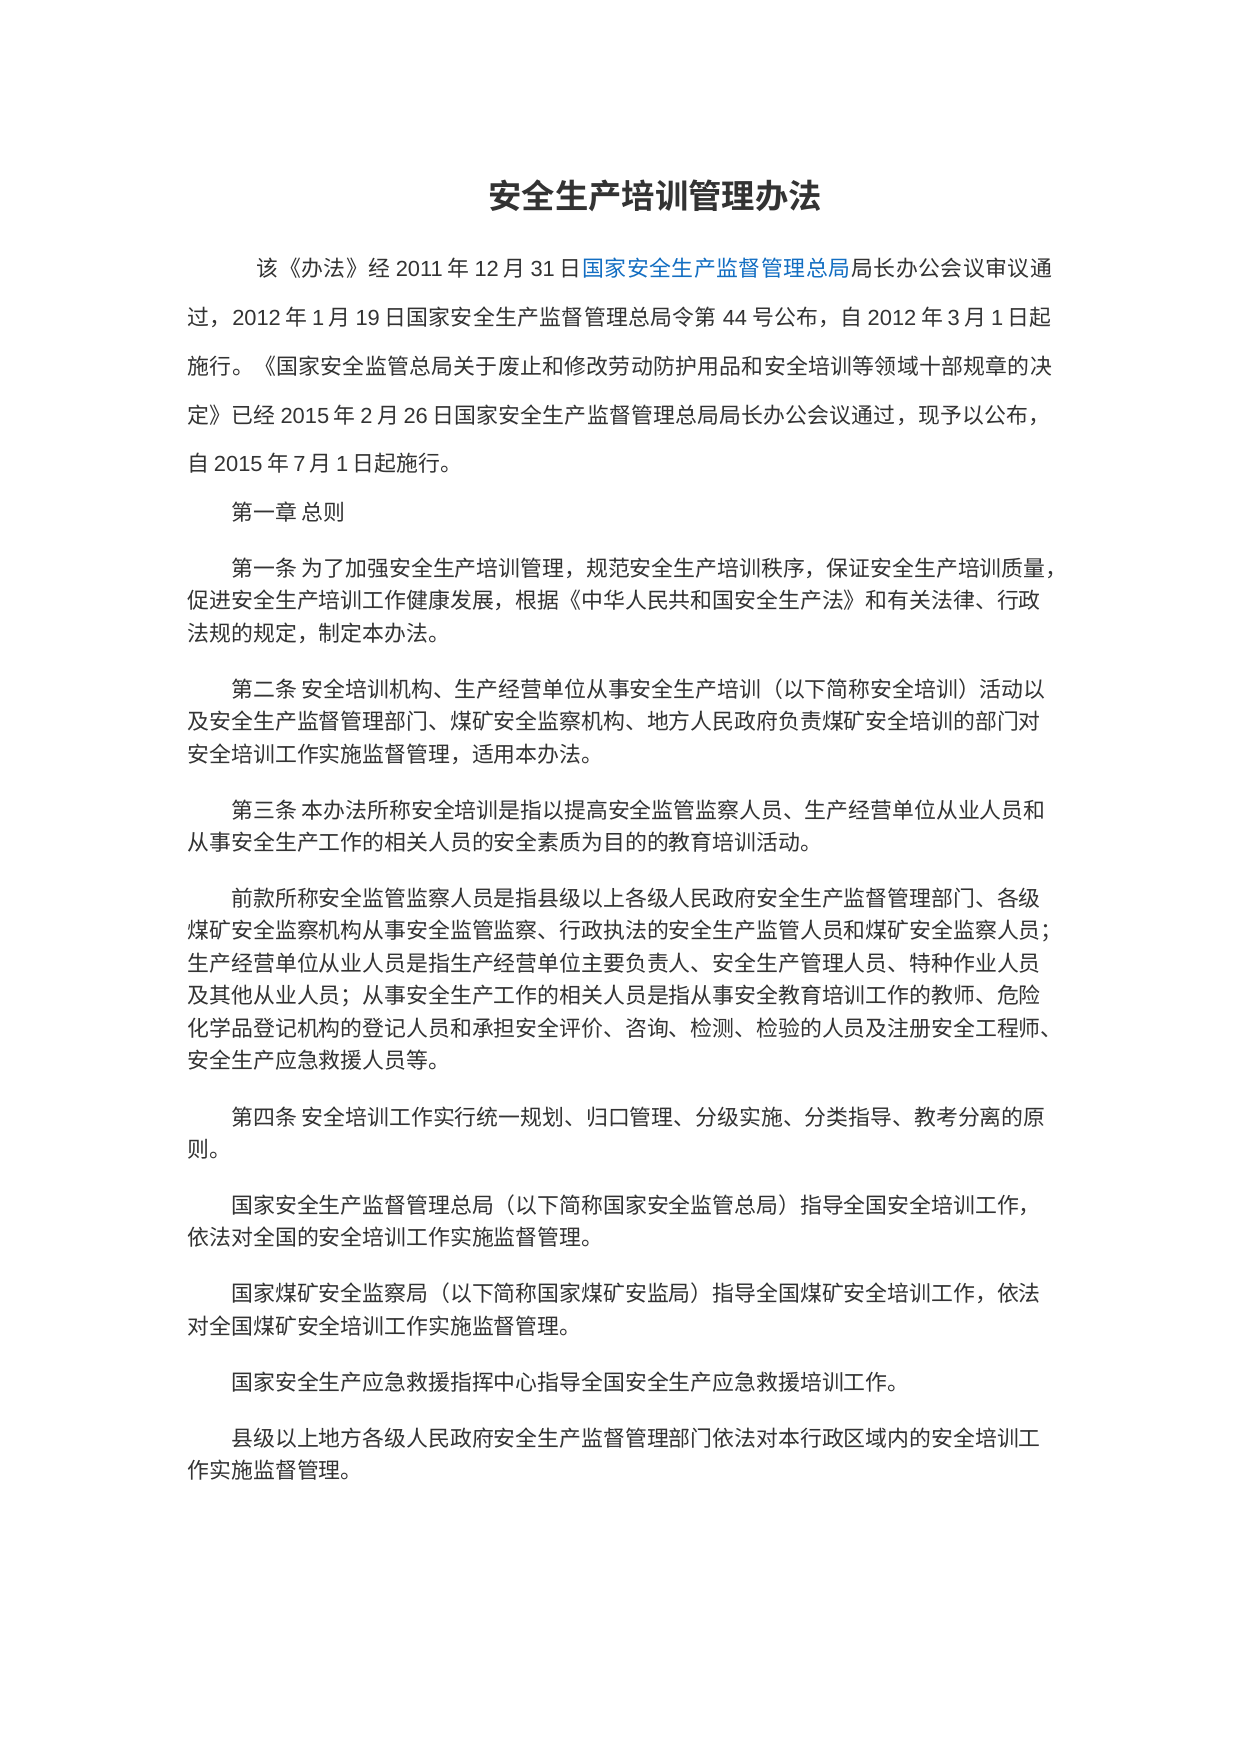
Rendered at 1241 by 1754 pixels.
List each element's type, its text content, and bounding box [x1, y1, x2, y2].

text 前款所称安全监管监察人员是指县级以上各级人民政府安全生产监督管理部门、各级煤矿安全监察机构从事安全监管监察、行政执法的安全生产监管人员和煤矿安全监察人员；生产经营单位从业人员是指生产经营单位主要负责人、安全生产管理人员、特种作业人员及其他从业人员；从事安全生产工作的相关人员是指从事安全教育培训工作的教师、危险化学品登记机构的登记人员和承担安全评价、咨询、检测、检验的人员及注册安全工程师、安全生产应急救援人员等。 [187, 881, 1053, 1076]
text 第一条 为了加强安全生产培训管理，规范安全生产培训秩序，保证安全生产培训质量，促进安全生产培训工作健康发展，根据《中华人民共和国安全生产法》和有关法律、行政法规的规定，制定本办法。 [187, 550, 1053, 648]
text 国家安全生产监督管理总局（以下简称国家安全监管总局）指导全国安全培训工作，依法对全国的安全培训工作实施监督管理。 [187, 1187, 1053, 1252]
text 安全生产培训管理办法 [187, 162, 1053, 227]
text 国家煤矿安全监察局（以下简称国家煤矿安监局）指导全国煤矿安全培训工作，依法对全国煤矿安全培训工作实施监督管理。 [187, 1276, 1053, 1341]
text 国家安全生产应急救援指挥中心指导全国安全生产应急救援培训工作。 [187, 1364, 1053, 1397]
text 该《办法》经2011年12月31日国家安全生产监督管理总局局长办公会议审议通过，2012年1月19日国家安全生产监督管理总局令第44号公布，自2012年3月1日起施行。《国家安全监管总局关于废止和修改劳动防护用品和安全培训等领域十部规章的决定》已经2015年2月26日国家安全生产监督管理总局局长办公会议通过，现予以公布，自2015年7月1日起施行。 [187, 251, 1053, 478]
text 第二条 安全培训机构、生产经营单位从事安全生产培训（以下简称安全培训）活动以及安全生产监督管理部门、煤矿安全监察机构、地方人民政府负责煤矿安全培训的部门对安全培训工作实施监督管理，适用本办法。 [187, 671, 1053, 769]
text 县级以上地方各级人民政府安全生产监督管理部门依法对本行政区域内的安全培训工作实施监督管理。 [187, 1420, 1053, 1485]
text 第四条 安全培训工作实行统一规划、归口管理、分级实施、分类指导、教考分离的原则。 [187, 1099, 1053, 1164]
text 第三条 本办法所称安全培训是指以提高安全监管监察人员、生产经营单位从业人员和从事安全生产工作的相关人员的安全素质为目的的教育培训活动。 [187, 792, 1053, 857]
text 第一章 总则 [187, 494, 1053, 527]
